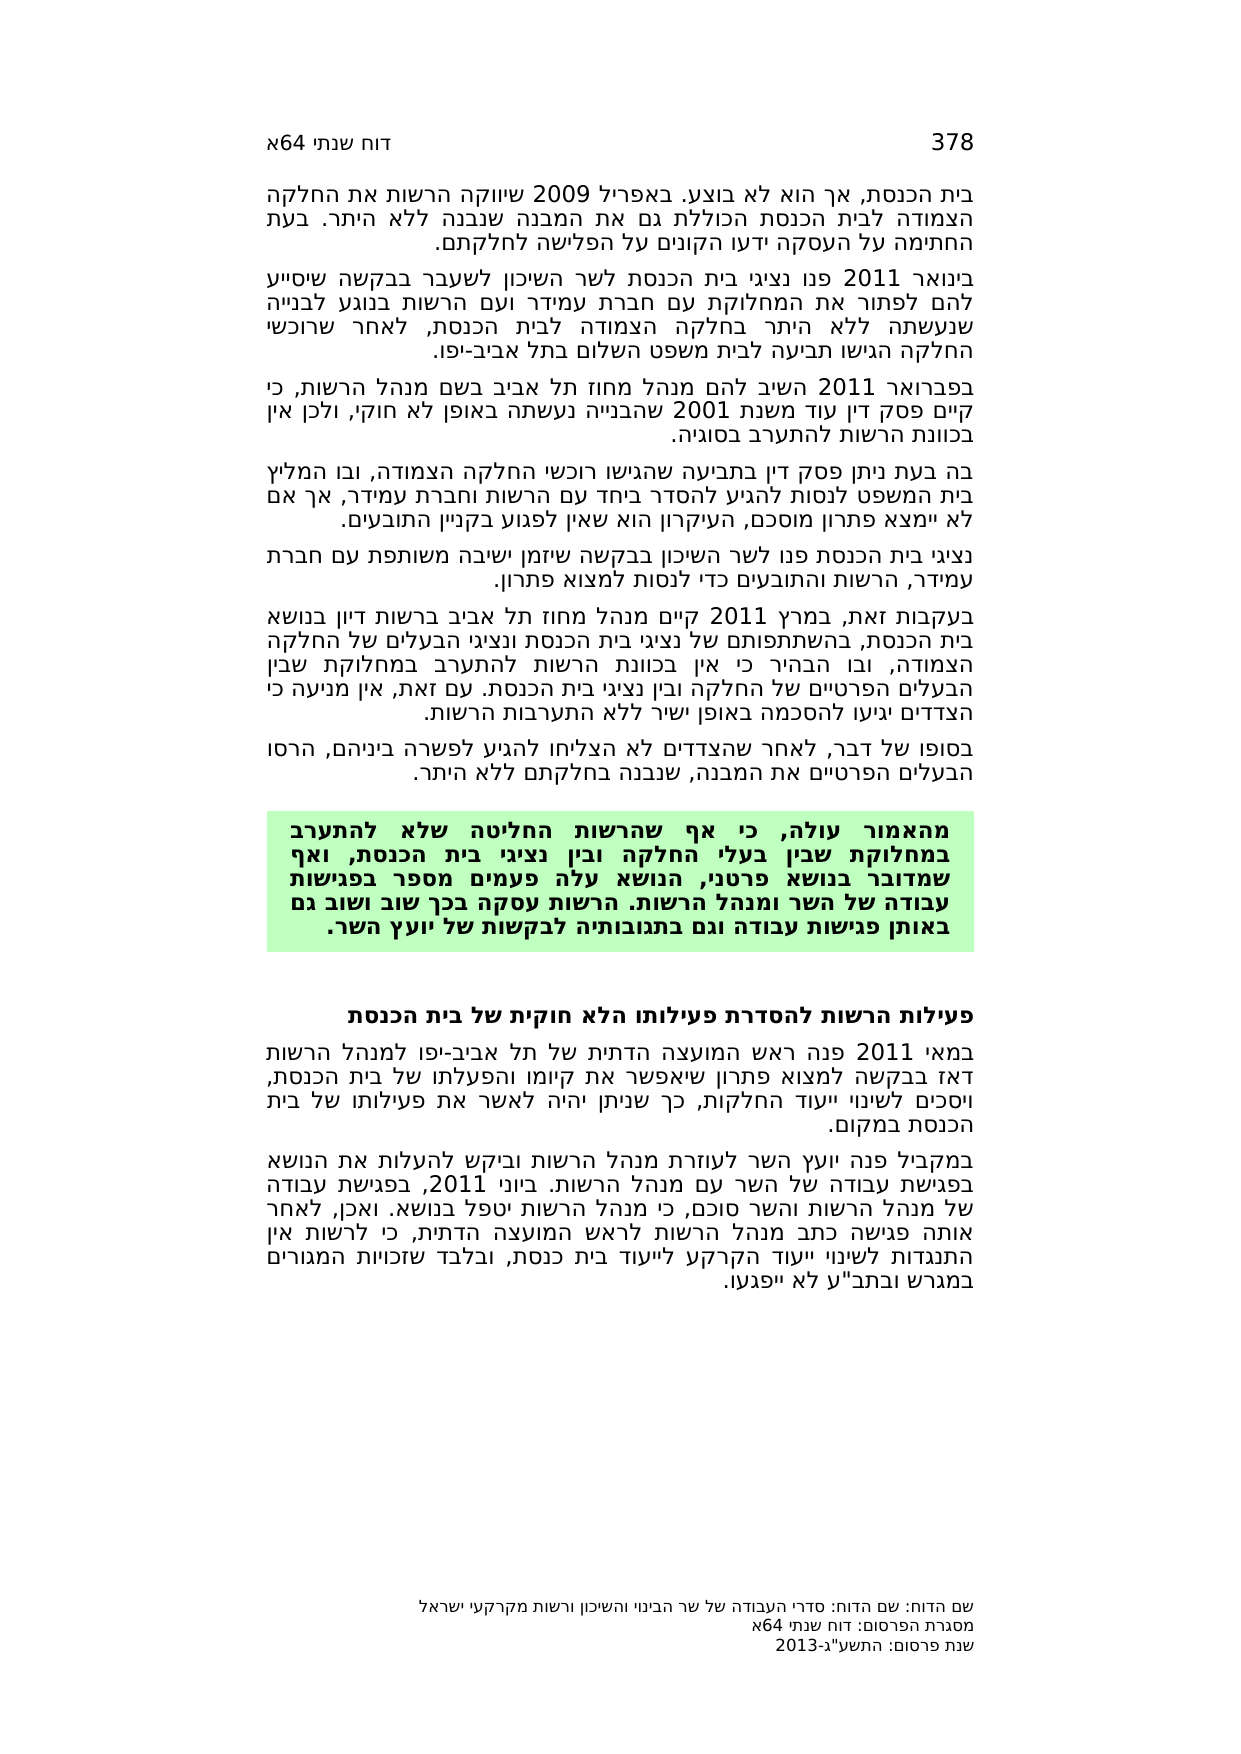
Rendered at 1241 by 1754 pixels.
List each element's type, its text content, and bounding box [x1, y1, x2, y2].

text מהאמור עולה, כי אף שהרשות החליטה שלא להתערב במחלוקת שבין בעלי החלקה ובין נציגי בית הכנסת, ואף שמדובר בנושא פרטני, הנושא עלה פעמים מספר בפגישות עבודה של השר ומנהל הרשות. הרשות עסקה בכך שוב ושוב גם באותן פגישות עבודה וגם בתגובותיה לבקשות של יועץ השר. [267, 811, 974, 952]
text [266, 183, 974, 255]
text בינואר 2011 פנו נציגי בית הכנסת לשר השיכון לשעבר בבקשה שיסייע להם לפתור את המחלוקת עם חברת עמידר ועם הרשות בנוגע לבנייה שנעשתה ללא היתר בחלקה הצמודה לבית הכנסת, לאחר שרוכשי החלקה הגישו תביעה לבית משפט השלום בתל אביב-יפו. [266, 267, 974, 363]
text בה בעת ניתן פסק דין בתביעה שהגישו רוכשי החלקה הצמודה, ובו המליץ בית המשפט לנסות להגיע להסדר ביחד עם הרשות וחברת עמידר, אך אם לא יימצא פתרון מוסכם, העיקרון הוא שאין לפגוע בקניין התובעים. [266, 460, 974, 532]
text בסופו של דבר, לאחר שהצדדים לא הצליחו להגיע לפשרה ביניהם, הרסו הבעלים הפרטיים את המבנה, שנבנה בחלקתם ללא היתר. [266, 737, 974, 785]
text פעילות הרשות להסדרת פעילותו הלא חוקית של בית הכנסת [266, 1002, 974, 1029]
text בפברואר 2011 השיב להם מנהל מחוז תל אביב בשם מנהל הרשות, כי קיים פסק דין עוד משנת 2001 שהבנייה נעשתה באופן לא חוקי, ולכן אין בכוונת הרשות להתערב בסוגיה. [266, 376, 974, 448]
text בעקבות זאת, במרץ 2011 קיים מנהל מחוז תל אביב ברשות דיון בנושא בית הכנסת, בהשתתפותם של נציגי בית הכנסת ונציגי הבעלים של החלקה הצמודה, ובו הבהיר כי אין בכוונת הרשות להתערב במחלוקת שבין הבעלים הפרטיים של החלקה ובין נציגי בית הכנסת. עם זאת, אין מניעה כי הצדדים יגיעו להסכמה באופן ישיר ללא התערבות הרשות. [266, 605, 974, 725]
text נציגי בית הכנסת פנו לשר השיכון בבקשה שיזמן ישיבה משותפת עם חברת עמידר, הרשות והתובעים כדי לנסות למצוא פתרון. [266, 544, 974, 592]
text במאי 2011 פנה ראש המועצה הדתית של תל אביב-יפו למנהל הרשות דאז בבקשה למצוא פתרון שיאפשר את קיומו והפעלתו של בית הכנסת, ויסכים לשינוי ייעוד החלקות, כך שניתן יהיה לאשר את פעילותו של בית הכנסת במקום. [266, 1041, 974, 1137]
text במקביל פנה יועץ השר לעוזרת מנהל הרשות וביקש להעלות את הנושא בפגישת עבודה של השר עם מנהל הרשות. ביוני 2011, בפגישת עבודה של מנהל הרשות והשר סוכם, כי מנהל הרשות יטפל בנושא. ואכן, לאחר אותה פגישה כתב מנהל הרשות לראש המועצה הדתית, כי לרשות אין התנגדות לשינוי ייעוד הקרקע לייעוד בית כנסת, ובלבד שזכויות המגורים במגרש ובתב"ע לא ייפגעו. [266, 1150, 974, 1293]
